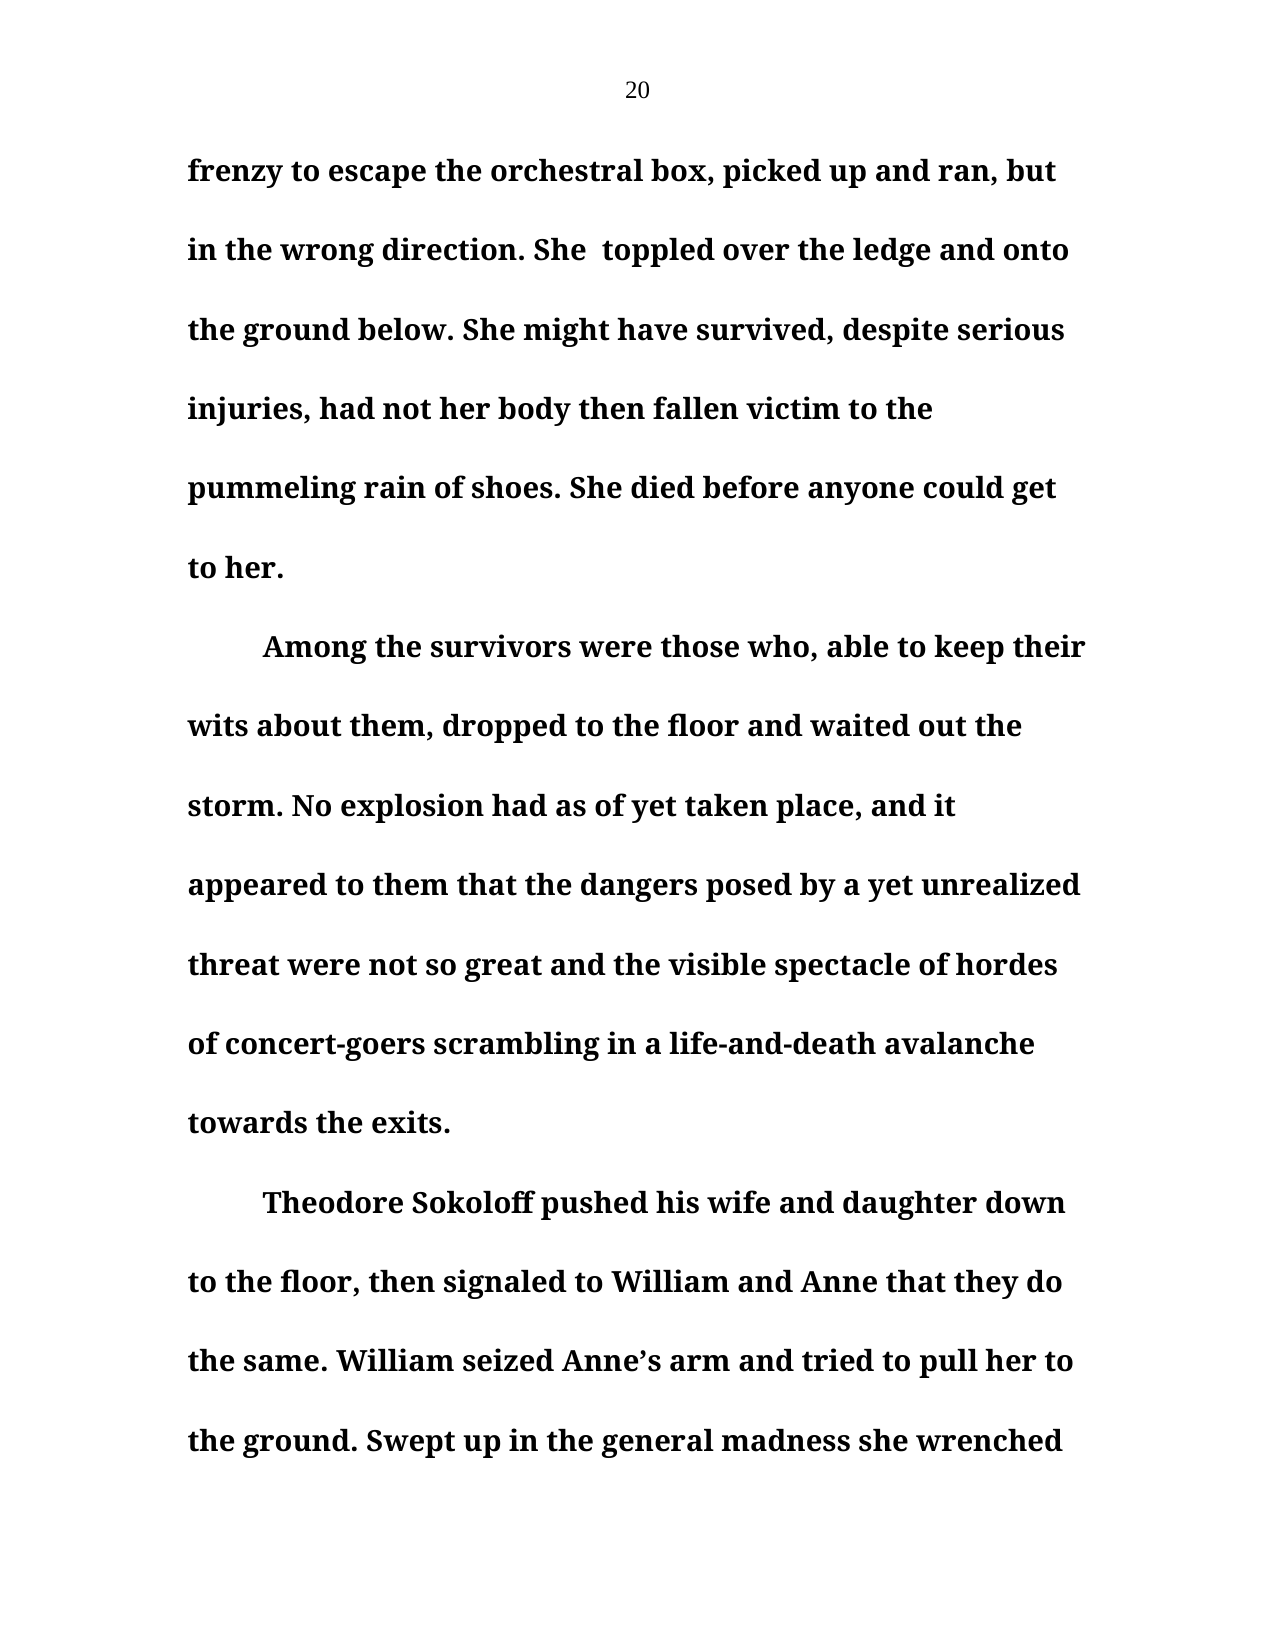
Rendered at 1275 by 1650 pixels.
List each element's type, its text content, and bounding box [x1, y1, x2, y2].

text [187, 150, 1087, 587]
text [187, 1182, 1087, 1460]
text Among the survivors were those who, able to keep their wits about them, dropped to the floor and waited out the storm. No explosion had as of yet taken place, and it appeared to them that the dangers posed by a yet unrealized threat were not so great and the visible spectacle of hordes of concert-goers scrambling in a life-and-death avalanche towards the exits. [187, 626, 1087, 1142]
